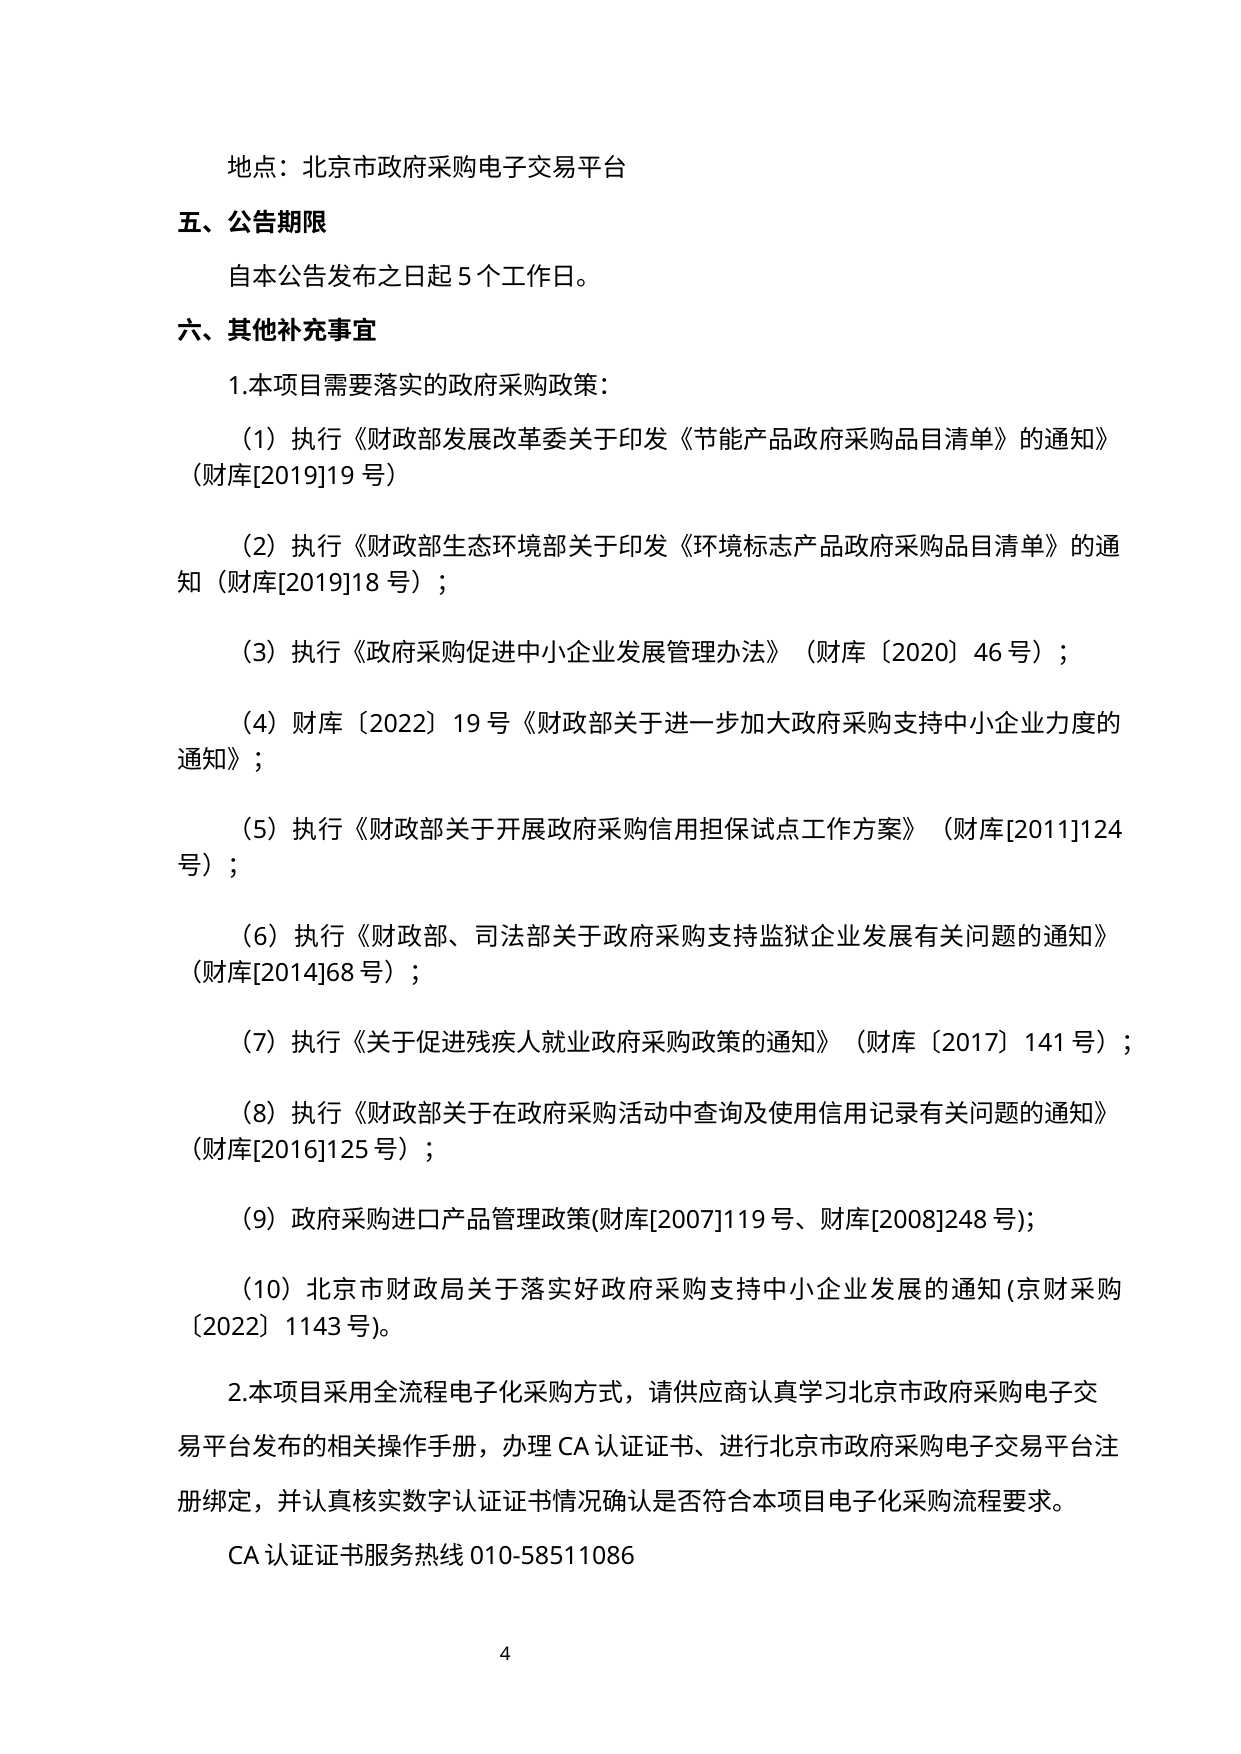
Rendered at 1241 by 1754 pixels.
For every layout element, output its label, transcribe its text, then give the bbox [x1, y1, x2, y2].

text （1）执行《财政部发展改革委关于印发《节能产品政府采购品目清单》的通知》（财库[2019]19 号） [177, 419, 1122, 492]
subtitle 五、公告期限 [177, 202, 1122, 238]
text （2）执行《财政部生态环境部关于印发《环境标志产品政府采购品目清单》的通知（财库[2019]18 号）； [177, 526, 1122, 599]
text 地点：北京市政府采购电子交易平台 [177, 148, 1122, 184]
list 北京市财政局关于落实好政府采购支持中小企业发展的通知(京财采购〔2022〕1143号)。 [177, 1270, 1122, 1342]
text （8）执行《财政部关于在政府采购活动中查询及使用信用记录有关问题的通知》（财库[2016]125号）； [177, 1093, 1122, 1166]
text （4）财库〔2022〕19号《财政部关于进一步加大政府采购支持中小企业力度的通知》； [177, 703, 1122, 776]
text （9）政府采购进口产品管理政策(财库[2007]119号、财库[2008]248号)； [177, 1199, 1122, 1236]
subtitle 六、其他补充事宜 [177, 311, 1122, 347]
text 2.本项目采用全流程电子化采购方式，请供应商认真学习北京市政府采购电子交易平台发布的相关操作手册，办理CA认证证书、进行北京市政府采购电子交易平台注册绑定，并认真核实数字认证证书情况确认是否符合本项目电子化采购流程要求。 [177, 1372, 1122, 1517]
text 自本公告发布之日起5个工作日。 [177, 256, 1122, 293]
text 1.本项目需要落实的政府采购政策： [177, 365, 1122, 401]
text （3）执行《政府采购促进中小企业发展管理办法》（财库〔2020〕46号）； [177, 633, 1122, 669]
text （6）执行《财政部、司法部关于政府采购支持监狱企业发展有关问题的通知》（财库[2014]68号）； [177, 916, 1122, 989]
text （5）执行《财政部关于开展政府采购信用担保试点工作方案》（财库[2011]124号）； [177, 809, 1122, 882]
text CA认证证书服务热线 010-58511086 [177, 1535, 1122, 1572]
text （7）执行《关于促进残疾人就业政府采购政策的通知》（财库〔2017〕141号）； [177, 1023, 1122, 1059]
